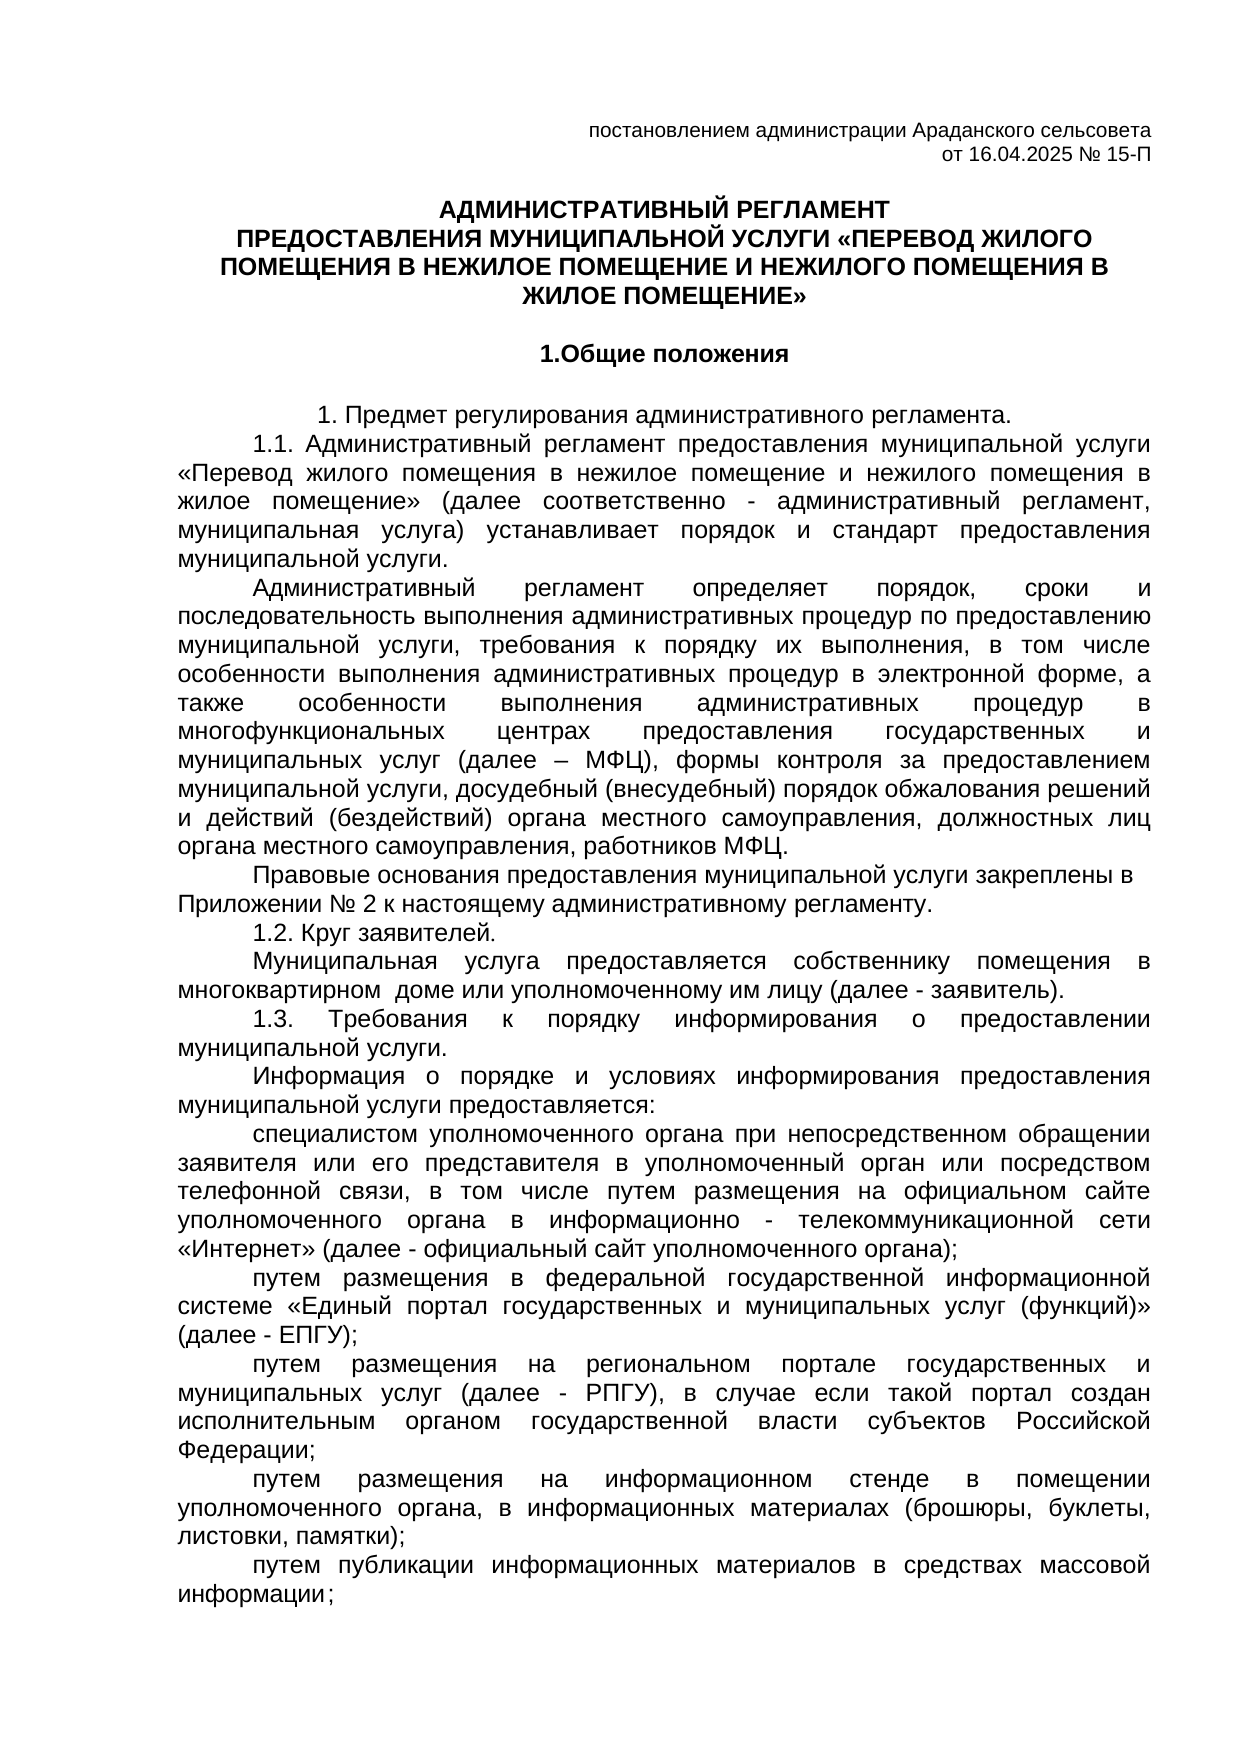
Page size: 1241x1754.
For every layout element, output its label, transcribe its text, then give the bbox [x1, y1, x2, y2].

text специалистом уполномоченного органа при непосредственном обращении заявителя или его представителя в уполномоченный орган или посредством телефонной связи, в том числе путем размещения на официальном сайте уполномоченного органа в информационно - телекоммуникационной сети «Интернет» (далее - официальный сайт уполномоченного органа); [177, 1119, 1152, 1263]
text путем публикации информационных материалов в средствах массовой информации ; [177, 1550, 1152, 1608]
text Муниципальная услуга предоставляется собственнику помещения в многоквартирном доме или уполномоченному им лицу (далее - заявитель). [177, 946, 1152, 1004]
text от 16.04.2025 № 15-П [177, 142, 1152, 166]
text 1.Общие положения [177, 338, 1152, 367]
text постановлением администрации Араданского сельсовета [177, 118, 1152, 142]
text 1.1. Административный регламент предоставления муниципальной услуги «Перевод жилого помещения в нежилое помещение и нежилого помещения в жилое помещение» (далее соответственно - административный регламент, муниципальная услуга) устанавливает порядок и стандарт предоставления муниципальной услуги. [177, 429, 1152, 573]
list 1. Предмет регулирования административного регламента. [177, 400, 1152, 429]
text ПРЕДОСТАВЛЕНИЯ МУНИЦИПАЛЬНОЙ УСЛУГИ «ПЕРЕВОД ЖИЛОГО [177, 223, 1152, 252]
text 1.2. Круг заявителей. [177, 918, 1152, 946]
text 1.3. Требования к порядку информирования о предоставлении муниципальной услуги. [177, 1004, 1152, 1061]
text путем размещения на информационном стенде в помещении уполномоченного органа, в информационных материалах (брошюры, буклеты, листовки, памятки); [177, 1464, 1152, 1550]
text Правовые основания предоставления муниципальной услуги закреплены в Приложении № 2 к настоящему административному регламенту. [177, 860, 1152, 918]
text путем размещения на региональном портале государственных и муниципальных услуг (далее - РПГУ), в случае если такой портал создан исполнительным органом государственной власти субъектов Российской Федерации; [177, 1349, 1152, 1464]
text путем размещения в федеральной государственной информационной системе «Единый портал государственных и муниципальных услуг (функций)» (далее - ЕПГУ); [177, 1263, 1152, 1349]
text АДМИНИСТРАТИВНЫЙ РЕГЛАМЕНТ [177, 195, 1152, 223]
text Информация о порядке и условиях информирования предоставления муниципальной услуги предоставляется: [177, 1061, 1152, 1119]
text Административный регламент определяет порядок, сроки и последовательность выполнения административных процедур по предоставлению муниципальной услуги, требования к порядку их выполнения, в том числе особенности выполнения административных процедур в электронной форме, а также особенности выполнения административных процедур в многофункциональных центрах предоставления государственных и муниципальных услуг (далее – МФЦ), формы контроля за предоставлением муниципальной услуги, досудебный (внесудебный) порядок обжалования решений и действий (бездействий) органа местного самоуправления, должностных лиц органа местного самоуправления, работников МФЦ. [177, 573, 1152, 860]
text ПОМЕЩЕНИЯ В НЕЖИЛОЕ ПОМЕЩЕНИЕ И НЕЖИЛОГО ПОМЕЩЕНИЯ В ЖИЛОЕ ПОМЕЩЕНИЕ» [177, 252, 1152, 310]
